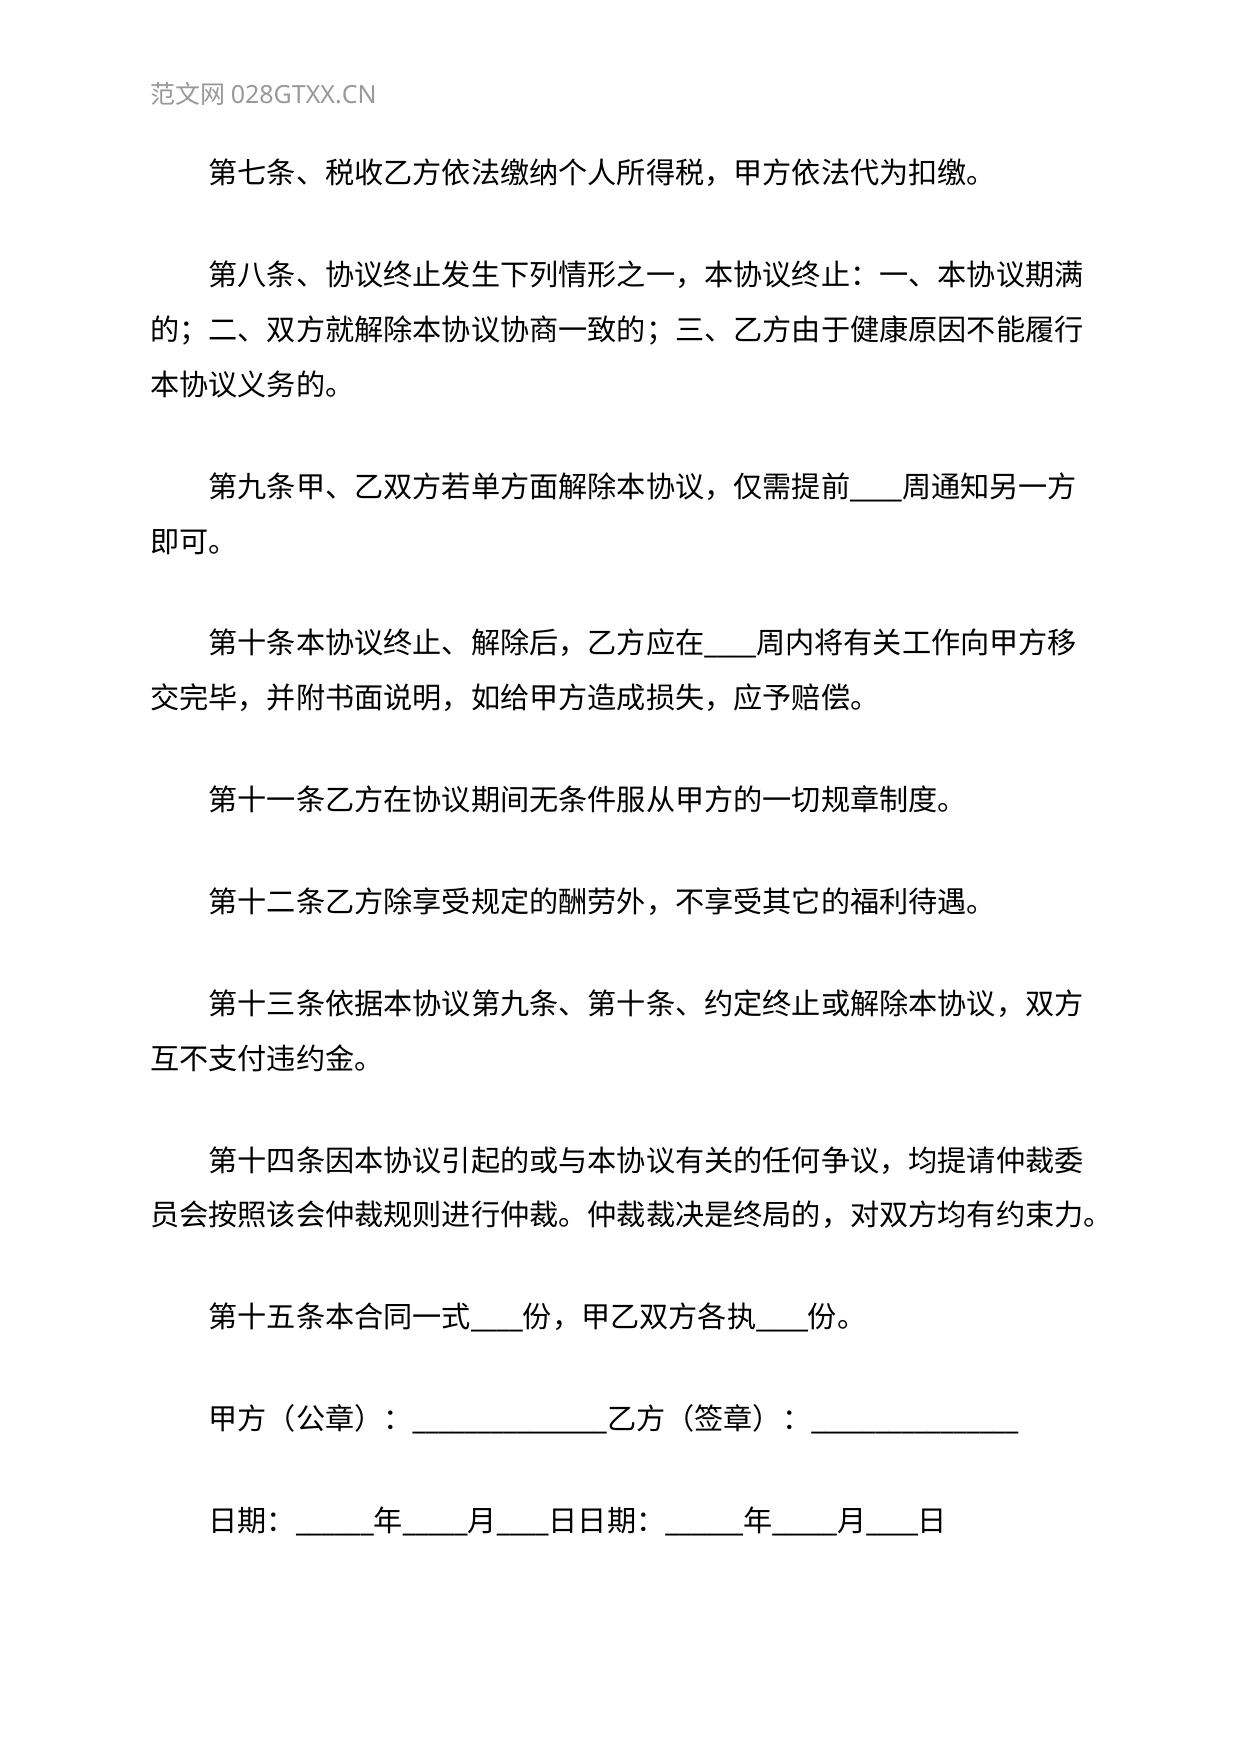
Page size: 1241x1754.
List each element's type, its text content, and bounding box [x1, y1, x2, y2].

text 第十一条乙方在协议期间无条件服从甲方的一切规章制度。 [150, 777, 1090, 819]
text 第九条甲、乙双方若单方面解除本协议，仅需提前____周通知另一方即可。 [150, 463, 1090, 561]
text 第十条本协议终止、解除后，乙方应在____周内将有关工作向甲方移交完毕，并附书面说明，如给甲方造成损失，应予赔偿。 [150, 620, 1090, 717]
text 第十四条因本协议引起的或与本协议有关的任何争议，均提请仲裁委员会按照该会仲裁规则进行仲裁。仲裁裁决是终局的，对双方均有约束力。 [150, 1137, 1090, 1234]
text 第十三条依据本协议第九条、第十条、约定终止或解除本协议，双方互不支付违约金。 [150, 980, 1090, 1078]
text 甲方（公章）：_______________乙方（签章）：________________ [150, 1396, 1090, 1438]
text 日期：______年_____月____日日期：______年_____月____日 [150, 1498, 1090, 1540]
text 第八条、协议终止发生下列情形之一，本协议终止：一、本协议期满的；二、双方就解除本协议协商一致的；三、乙方由于健康原因不能履行本协议义务的。 [150, 252, 1090, 404]
text 第十五条本合同一式____份，甲乙双方各执____份。 [150, 1294, 1090, 1336]
text 第十二条乙方除享受规定的酬劳外，不享受其它的福利待遇。 [150, 879, 1090, 921]
text 第七条、税收乙方依法缴纳个人所得税，甲方依法代为扣缴。 [150, 150, 1090, 192]
